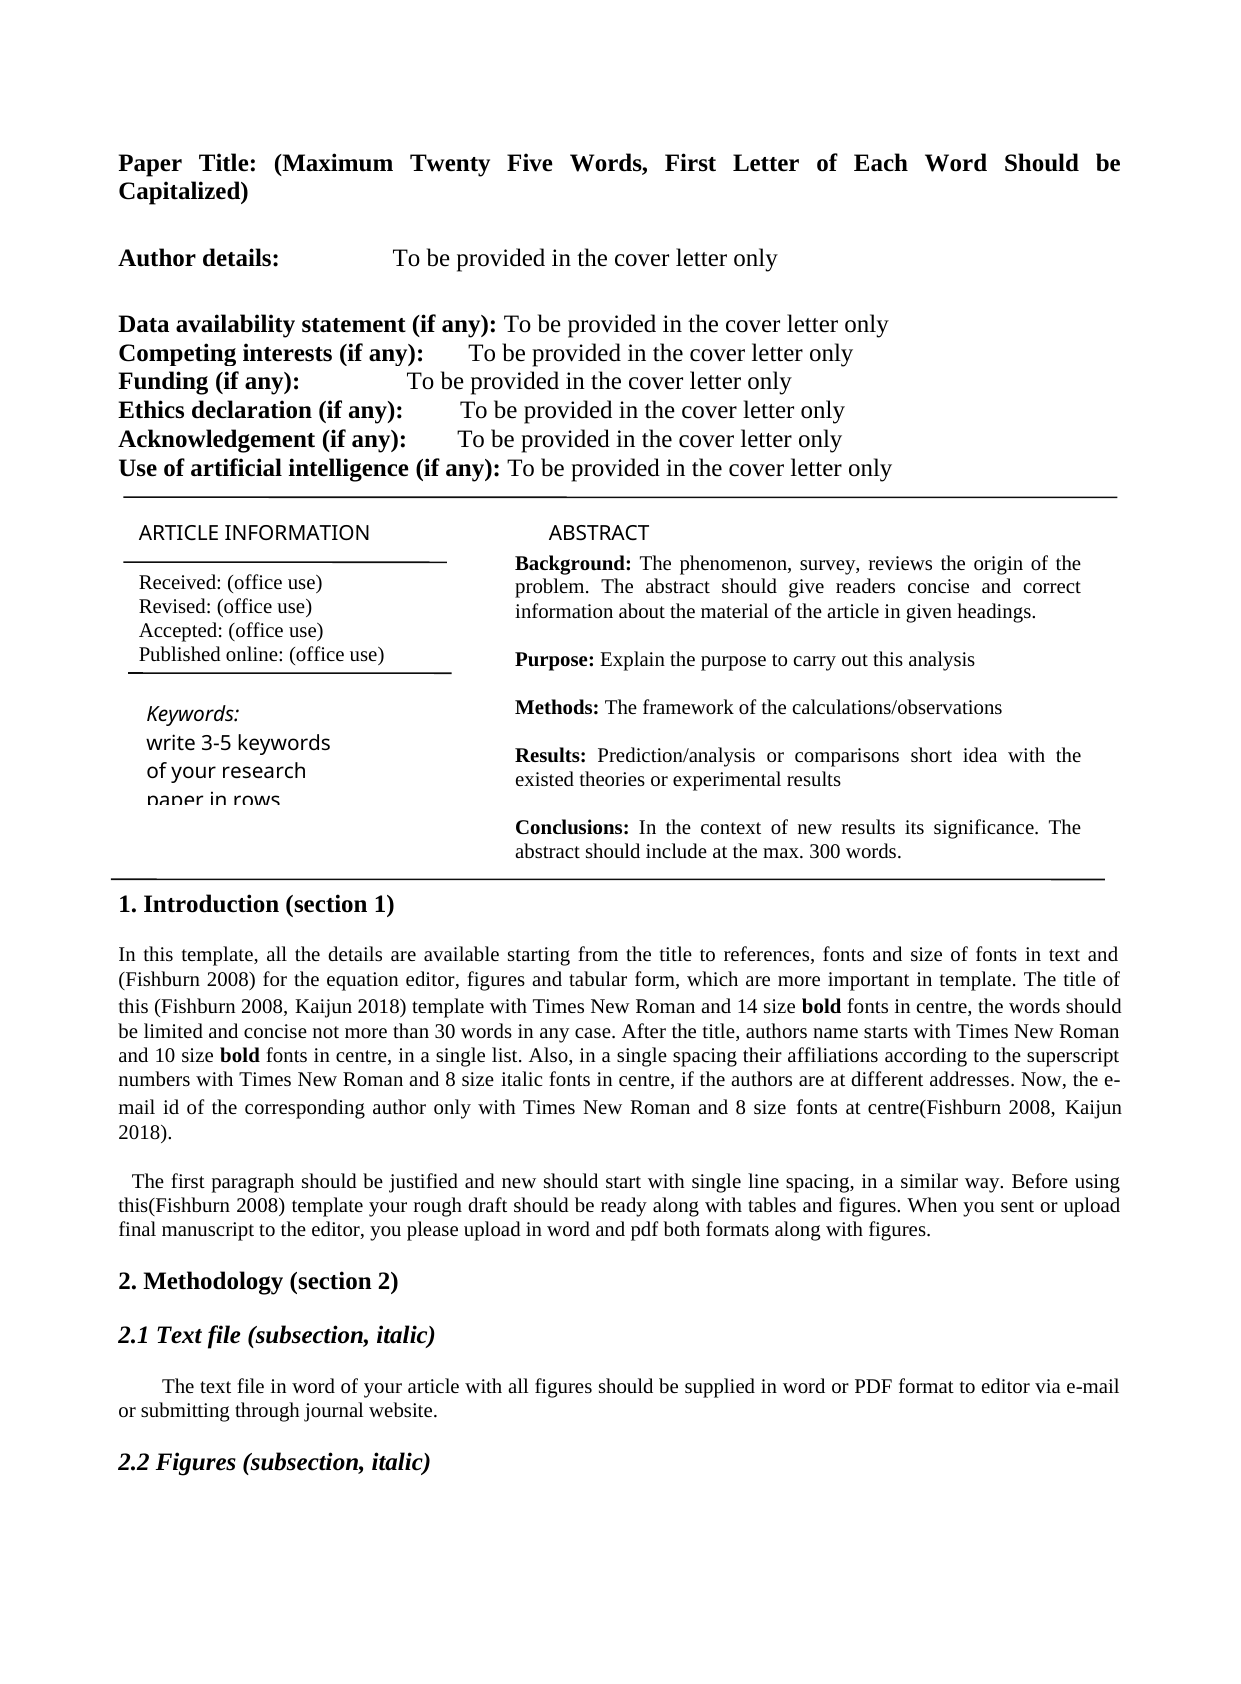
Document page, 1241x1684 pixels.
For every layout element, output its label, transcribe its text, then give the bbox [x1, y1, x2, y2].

text Funding (if any): To be provided in the cover letter only [406, 366, 1122, 395]
text Acknowledgement (if any): To be provided in the cover letter only [457, 424, 1122, 453]
title 2. Methodology (section 2) [118, 1266, 1122, 1295]
text Data availability statement (if any): To be provided in the cover letter only [503, 309, 1122, 338]
text Use of artificial intelligence (if any): To be provided in the cover letter only [507, 453, 1122, 481]
text Competing interests (if any): To be provided in the cover letter only [468, 338, 1122, 366]
title Introduction (section 1) [118, 889, 1122, 917]
title 2.1 Text file (subsection, italic) [118, 1320, 1122, 1349]
title Paper Title: (Maximum Twenty Five Words, First Letter of Each Word Should be Capitalized) [118, 148, 1122, 205]
text Ethics declaration (if any): To be provided in the cover letter only [460, 395, 1122, 424]
title Author details: To be provided in the cover letter only [118, 243, 1122, 271]
title In this template, all the details are available starting from the title to references, fonts and size of fonts in text and (Fishburn 2008) for the equation editor, figures and tabular form, which are more important in template. The title of this (Fishburn 2008, Kaijun 2018) template with Times New Roman and 14 size bold fonts in centre, the words should be limited and concise not more than 30 words in any case. After the title, authors name starts with Times New Roman and 10 size bold fonts in centre, in a single list. Also, in a single spacing their affiliations according to the superscript numbers with Times New Roman and 8 size italic fonts in centre, if the authors are at different addresses. Now, the e-mail id of the corresponding author only with Times New Roman and 8 size fonts at centre(Fishburn 2008, Kaijun 2018). [118, 942, 1122, 1144]
title The text file in word of your article with all figures should be supplied in word or PDF format to editor via e-mail or submitting through journal website. [118, 1374, 1122, 1422]
title 2.2 Figures (subsection, italic) [118, 1447, 1122, 1476]
title The first paragraph should be justified and new should start with single line spacing, in a similar way. Before using this(Fishburn 2008) template your rough draft should be ready along with tables and figures. When you sent or upload final manuscript to the editor, you please upload in word and pdf both formats along with figures. [118, 1169, 1122, 1241]
